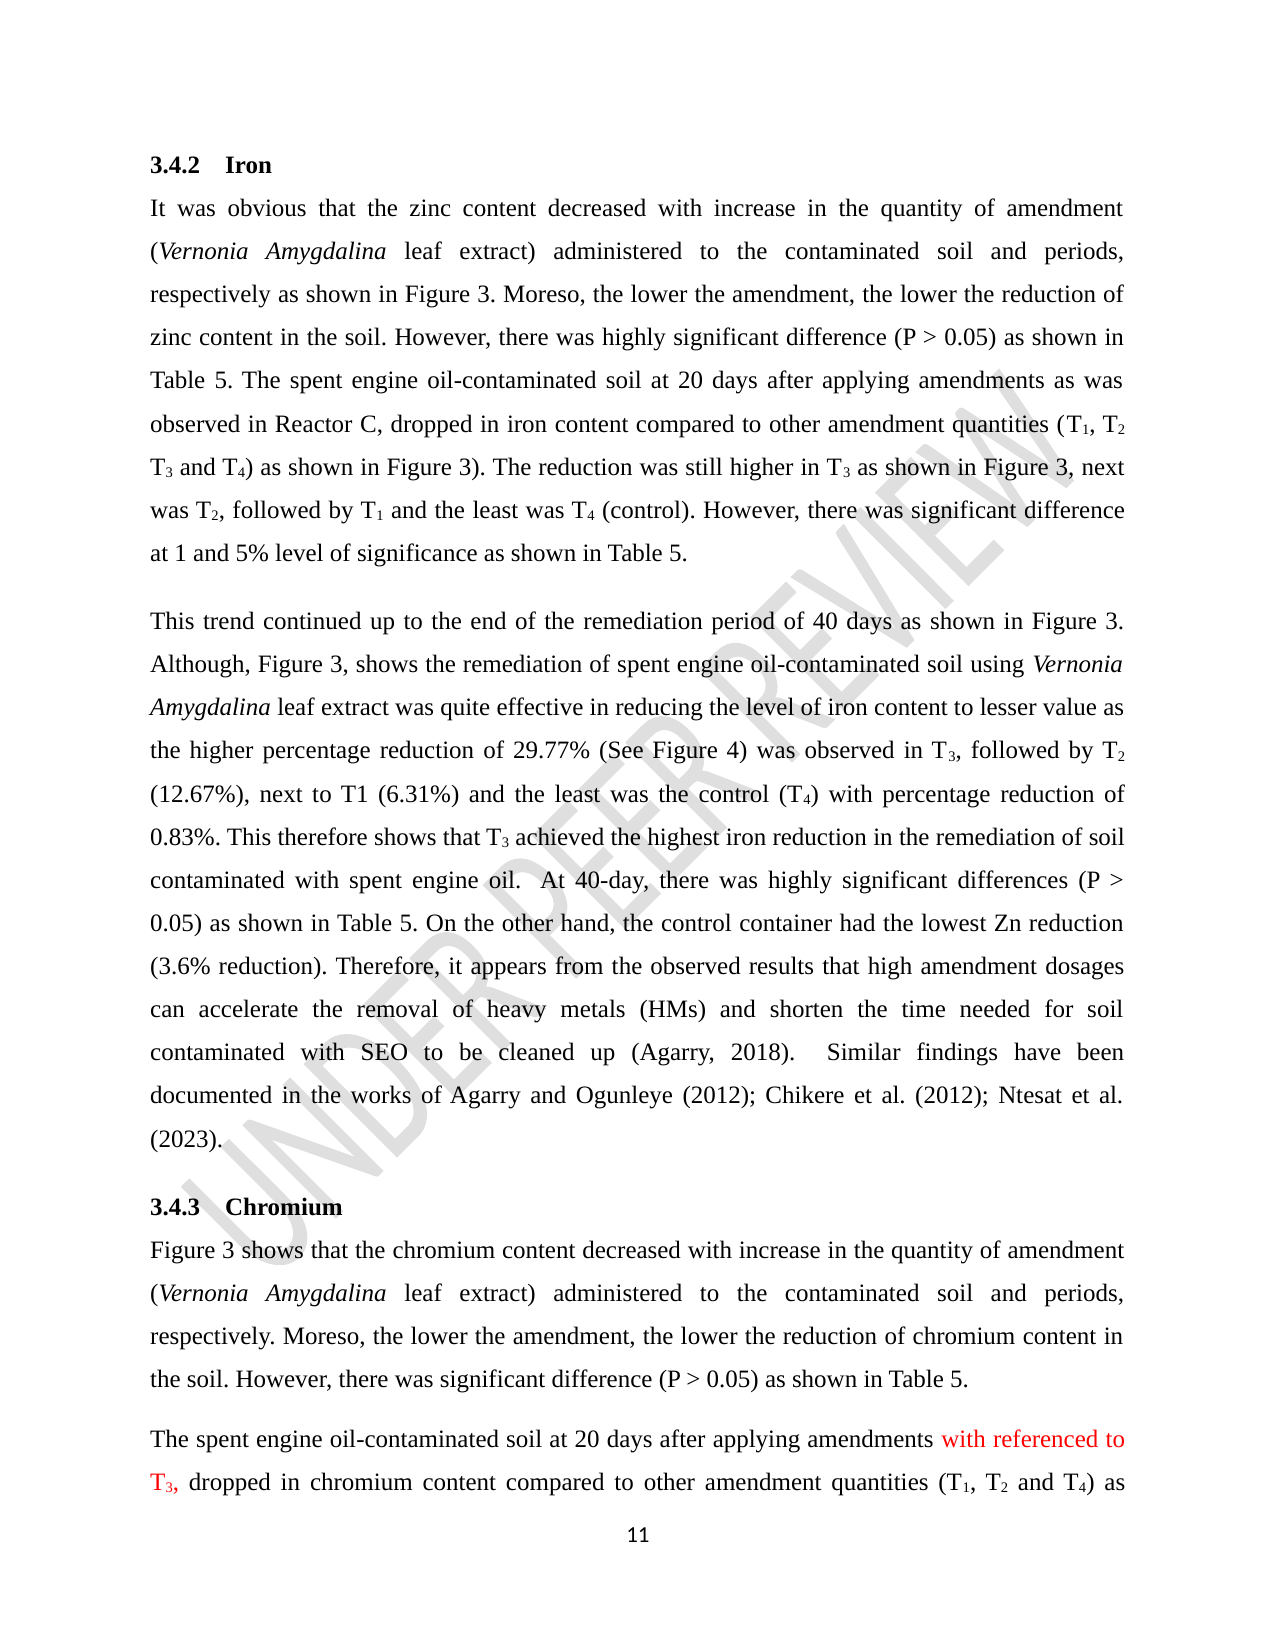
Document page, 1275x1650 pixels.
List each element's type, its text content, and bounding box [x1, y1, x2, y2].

text It was obvious that the zinc content decreased with increase in the quantity of amendment (Vernonia Amygdalina leaf extract) administered to the contaminated soil and periods, respectively as shown in Figure 3. Moreso, the lower the amendment, the lower the reduction of zinc content in the soil. However, there was highly significant difference (P > 0.05) as shown in Table 5. The spent engine oil-contaminated soil at 20 days after applying amendments as was observed in Reactor C, dropped in iron content compared to other amendment quantities (T1, T2 T3 and T4) as shown in Figure 3). The reduction was still higher in T3 as shown in Figure 3, next was T2, followed by T1 and the least was T4 (control). However, there was significant difference at 1 and 5% level of significance as shown in Table 5. [150, 193, 1125, 567]
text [150, 1424, 1125, 1496]
text 3.4.3 Chromium [150, 1192, 1125, 1221]
text Figure 3 shows that the chromium content decreased with increase in the quantity of amendment (Vernonia Amygdalina leaf extract) administered to the contaminated soil and periods, respectively. Moreso, the lower the amendment, the lower the reduction of chromium content in the soil. However, there was significant difference (P > 0.05) as shown in Table 5. [150, 1235, 1125, 1393]
text 3.4.2 Iron [150, 150, 1125, 179]
text This trend continued up to the end of the remediation period of 40 days as shown in Figure 3. Although, Figure 3, shows the remediation of spent engine oil-contaminated soil using Vernonia Amygdalina leaf extract was quite effective in reducing the level of iron content to lesser value as the higher percentage reduction of 29.77% (See Figure 4) was observed in T3, followed by T2 (12.67%), next to T1 (6.31%) and the least was the control (T4) with percentage reduction of 0.83%. This therefore shows that T3 achieved the highest iron reduction in the remediation of soil contaminated with spent engine oil. At 40-day, there was highly significant differences (P > 0.05) as shown in Table 5. On the other hand, the control container had the lowest Zn reduction (3.6% reduction). Therefore, it appears from the observed results that high amendment dosages can accelerate the removal of heavy metals (HMs) and shorten the time needed for soil contaminated with SEO to be cleaned up (Agarry, 2018). Similar findings have been documented in the works of Agarry and Ogunleye (2012); Chikere et al. (2012); Ntesat et al. (2023). [150, 606, 1125, 1152]
